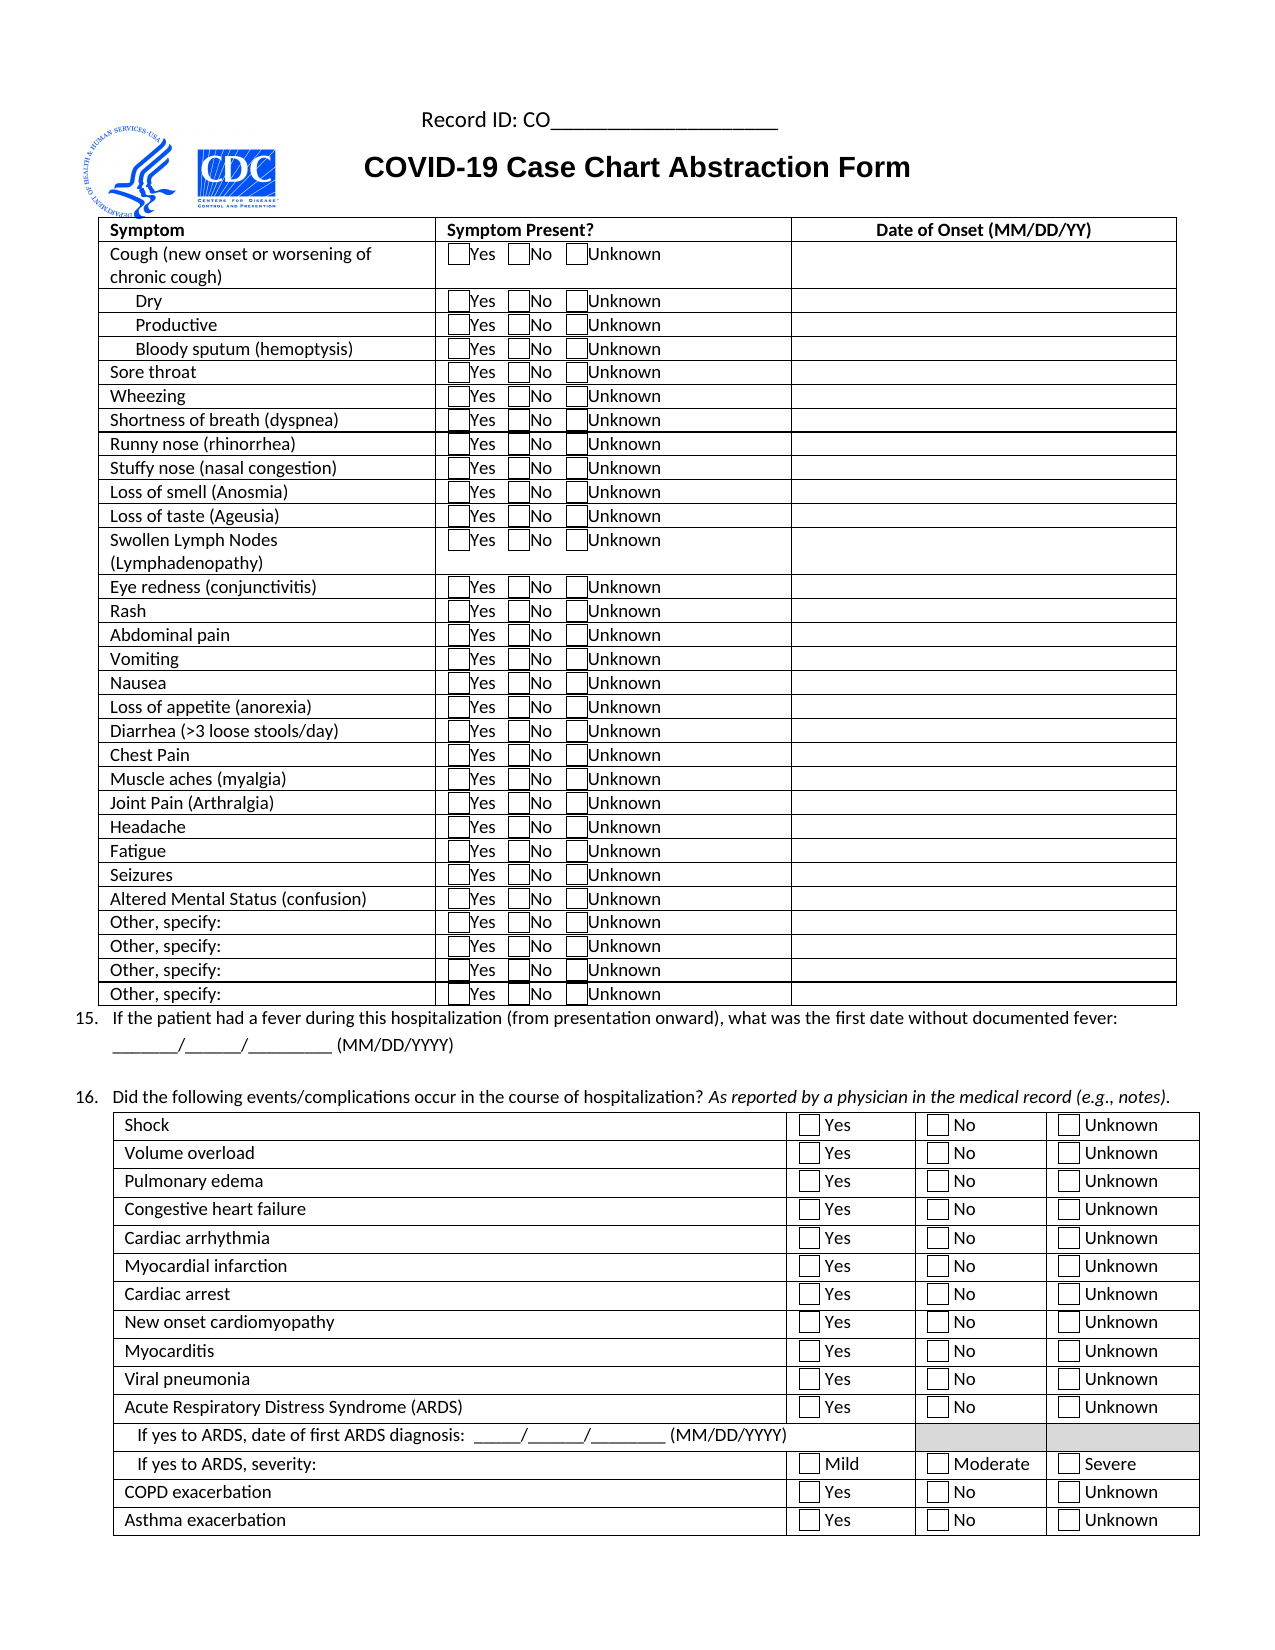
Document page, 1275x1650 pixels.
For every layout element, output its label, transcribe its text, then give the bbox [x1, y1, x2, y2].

table_cell [792, 935, 1176, 957]
picture [83, 126, 279, 219]
table_cell Yes [787, 1141, 915, 1168]
table_cell [792, 385, 1176, 407]
table_cell [792, 361, 1176, 383]
table_cell Yes No Unknown [436, 839, 791, 862]
table_header Unknown [1047, 1113, 1199, 1140]
table_cell If yes to ARDS, severity: [114, 1452, 786, 1479]
table_cell Chest Pain [99, 743, 435, 766]
table_cell Vomiting [99, 647, 435, 670]
table_cell [792, 623, 1176, 646]
table_cell Yes [787, 1282, 915, 1309]
table_cell Joint Pain (Arthralgia) [99, 791, 435, 814]
table_cell Asthma exacerbation [114, 1508, 786, 1535]
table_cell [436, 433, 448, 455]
table_cell Runny nose (rhinorrhea) [99, 433, 435, 455]
table_cell No [916, 1367, 1046, 1394]
table_cell No [916, 1311, 1046, 1338]
table_cell Muscle aches (myalgia) [99, 767, 435, 790]
table_cell Unknown [1047, 1367, 1199, 1394]
table_cell [792, 743, 1176, 766]
table_cell Yes No Unknown [436, 289, 791, 312]
table_cell [792, 911, 1176, 933]
table_cell New onset cardiomyopathy [114, 1311, 786, 1338]
table_cell [916, 1424, 1046, 1451]
table_cell [792, 242, 1176, 288]
table_cell Other, specify: [99, 959, 435, 981]
table_cell Yes [787, 1508, 915, 1535]
table_cell Unknown [1047, 1339, 1199, 1366]
table_cell Yes No Unknown [436, 337, 791, 359]
table_cell Severe [1047, 1452, 1199, 1479]
table_cell Stuffy nose (nasal congestion) [99, 456, 435, 479]
table_cell Unknown [1047, 1226, 1199, 1253]
table_cell Shortness of breath (dyspnea) [99, 409, 435, 431]
table_header Shock [114, 1113, 786, 1140]
table_cell [792, 791, 1176, 814]
table_cell [792, 887, 1176, 909]
table_cell Unknown [1047, 1480, 1199, 1507]
table_header No [916, 1113, 1046, 1140]
table_cell Yes [787, 1226, 915, 1253]
table_cell [792, 839, 1176, 862]
table_cell Rash [99, 599, 435, 622]
table_cell Mild [787, 1452, 915, 1479]
table_cell [792, 671, 1176, 694]
table_cell [792, 480, 1176, 503]
table_cell Sore throat [99, 361, 435, 383]
table_cell [792, 504, 1176, 527]
table_cell [792, 575, 1176, 598]
table_cell No [916, 1339, 1046, 1366]
table_cell Yes No Unknown [436, 791, 791, 814]
table_cell No [916, 1141, 1046, 1168]
table_cell Unknown [1047, 1254, 1199, 1281]
table_cell [792, 456, 1176, 479]
table_cell Other, specify: [99, 983, 435, 1005]
table_cell No [916, 1254, 1046, 1281]
table_cell [792, 719, 1176, 742]
table_cell [792, 409, 1176, 431]
table_header Symptom Present? [436, 218, 791, 241]
table_cell [792, 313, 1176, 336]
table_cell Yes No Unknown [436, 671, 791, 694]
table_cell Unknown [1047, 1508, 1199, 1535]
table_cell Yes No Unknown [436, 887, 791, 909]
table_cell Yes No Unknown [436, 313, 791, 336]
table_cell Yes No Unknown [436, 528, 791, 574]
table_cell Bloody sputum (hemoptysis) [99, 337, 435, 359]
table_cell Yes [787, 1367, 915, 1394]
table_cell [792, 337, 1176, 359]
table_cell Yes No Unknown [436, 599, 791, 622]
table_cell If yes to ARDS, date of first ARDS diagnosis: _____/______/________ (MM/DD/YYYY) [114, 1424, 915, 1451]
table_cell Unknown [1047, 1395, 1199, 1422]
table_cell Nausea [99, 671, 435, 694]
table_cell [792, 647, 1176, 670]
table_cell Yes [787, 1339, 915, 1366]
table_cell Cardiac arrhythmia [114, 1226, 786, 1253]
table_cell Yes No Unknown [588, 409, 791, 431]
table_cell Unknown [1047, 1169, 1199, 1197]
table_cell Yes No Unknown [588, 433, 791, 455]
table_cell No [916, 1198, 1046, 1225]
table_cell Yes No Unknown [436, 911, 791, 933]
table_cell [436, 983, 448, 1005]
table_cell Abdominal pain [99, 623, 435, 646]
table_cell [792, 528, 1176, 574]
table_cell Yes No Unknown [588, 959, 791, 981]
table_cell Headache [99, 815, 435, 838]
table_cell No [916, 1282, 1046, 1309]
table_cell Loss of appetite (anorexia) [99, 695, 435, 718]
table_cell [792, 433, 1176, 455]
table_cell Yes [787, 1198, 915, 1225]
table_cell Congestive heart failure [114, 1198, 786, 1225]
table_cell Unknown [1047, 1311, 1199, 1338]
table_cell Yes No Unknown [436, 815, 791, 838]
table_cell [792, 695, 1176, 718]
table_cell Yes [787, 1254, 915, 1281]
table_cell Unknown [1047, 1282, 1199, 1309]
table_cell Yes No Unknown [436, 719, 791, 742]
table_cell [792, 815, 1176, 838]
table_cell No [916, 1395, 1046, 1422]
table_cell [792, 959, 1176, 981]
list Did the following events/complications occur in the course of hospitalization? As reported by a physician in the medical record (e.g., notes). [75, 1086, 1200, 1108]
table_cell [792, 983, 1176, 1005]
table_cell Yes No Unknown [436, 361, 791, 383]
table_header Date of Onset (MM/DD/YY) [792, 218, 1176, 241]
table_cell No [916, 1169, 1046, 1197]
table_cell Loss of smell (Anosmia) [99, 480, 435, 503]
table_cell Viral pneumonia [114, 1367, 786, 1394]
table_cell Yes No Unknown [436, 695, 791, 718]
table_cell Productive [99, 313, 435, 336]
table_cell Yes No Unknown [588, 983, 791, 1005]
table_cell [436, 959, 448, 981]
table_cell Acute Respiratory Distress Syndrome (ARDS) [114, 1395, 786, 1422]
table_cell No [916, 1226, 1046, 1253]
table_cell Yes No Unknown [436, 623, 791, 646]
table_cell Yes No Unknown [436, 480, 791, 503]
table_cell Other, specify: [99, 935, 435, 957]
table_cell [792, 767, 1176, 790]
table_cell Yes No Unknown [436, 935, 791, 957]
table_cell Myocarditis [114, 1339, 786, 1366]
table_cell Cardiac arrest [114, 1282, 786, 1309]
table_cell Seizures [99, 863, 435, 886]
list If the patient had a fever during this hospitalization (from presentation onward), what was the first date without documented fever: _______/______/_________ (MM/DD/YYYY) [75, 1006, 1200, 1056]
table_cell Loss of taste (Ageusia) [99, 504, 435, 527]
table_cell Yes No Unknown [436, 504, 791, 527]
table_cell Unknown [1047, 1198, 1199, 1225]
table_cell Volume overload [114, 1141, 786, 1168]
table_cell Yes No Unknown [436, 647, 791, 670]
table_cell Yes No Unknown [436, 767, 791, 790]
table_cell Moderate [916, 1452, 1046, 1479]
table_cell Other, specify: [99, 911, 435, 933]
table_cell COPD exacerbation [114, 1480, 786, 1507]
table_cell [1047, 1424, 1199, 1451]
table_cell Yes [787, 1169, 915, 1197]
table_cell Unknown [1047, 1141, 1199, 1168]
table_cell Diarrhea (>3 loose stools/day) [99, 719, 435, 742]
table_cell Yes [787, 1480, 915, 1507]
table_cell Yes No Unknown [436, 575, 791, 598]
table_cell Wheezing [99, 385, 435, 407]
table_cell Myocardial infarction [114, 1254, 786, 1281]
table_cell Fatigue [99, 839, 435, 862]
table_cell [792, 599, 1176, 622]
table_cell Yes No Unknown [436, 456, 791, 479]
table_cell Cough (new onset or worsening of chronic cough) [99, 242, 435, 288]
table_cell Yes No Unknown [436, 385, 791, 407]
table_cell Eye redness (conjunctivitis) [99, 575, 435, 598]
table_cell Altered Mental Status (confusion) [99, 887, 435, 909]
table_header Symptom [99, 218, 435, 241]
table_cell Yes No Unknown [436, 242, 791, 288]
table_cell Dry [99, 289, 435, 312]
table_cell Yes [787, 1311, 915, 1338]
table_cell Swollen Lymph Nodes (Lymphadenopathy) [99, 528, 435, 574]
table_cell Pulmonary edema [114, 1169, 786, 1197]
table_cell Yes [787, 1395, 915, 1422]
table_cell [792, 863, 1176, 886]
table_cell No [916, 1508, 1046, 1535]
table_cell Yes No Unknown [436, 743, 791, 766]
table_header Yes [787, 1113, 915, 1140]
table_cell No [916, 1480, 1046, 1507]
table_cell [792, 289, 1176, 312]
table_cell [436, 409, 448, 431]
table_cell Yes No Unknown [436, 863, 791, 886]
